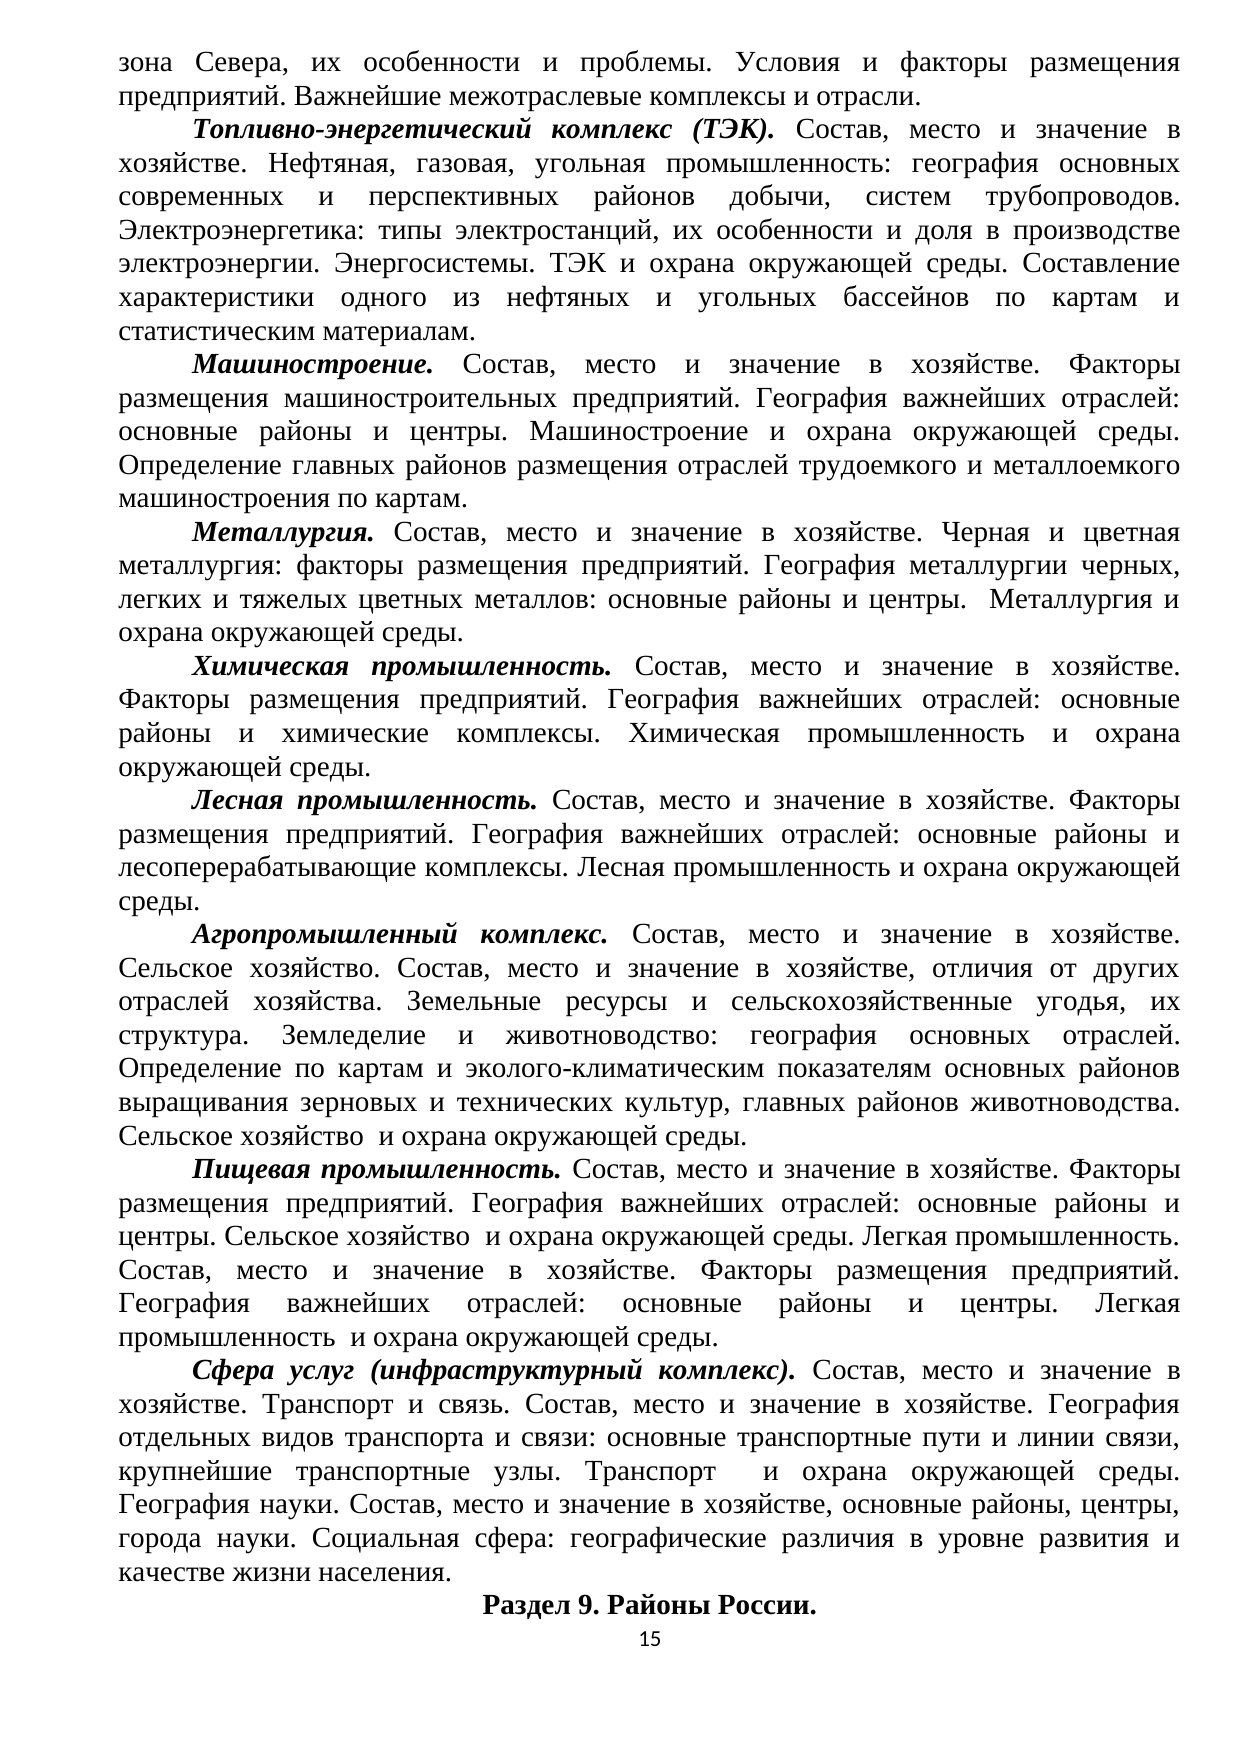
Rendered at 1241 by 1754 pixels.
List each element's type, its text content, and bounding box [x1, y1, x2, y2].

text Пищевая промышленность. Состав, место и значение в хозяйстве. Факторы размещения предприятий. География важнейших отраслей: основные районы и центры. Сельское хозяйство и охрана окружающей среды. Легкая промышленность. Состав, место и значение в хозяйстве. Факторы размещения предприятий. География важнейших отраслей: основные районы и центры. Легкая промышленность и охрана окружающей среды. [118, 1151, 1181, 1352]
text Топливно-энергетический комплекс (ТЭК). Состав, место и значение в хозяйстве. Нефтяная, газовая, угольная промышленность: география основных современных и перспективных районов добычи, систем трубопроводов. Электроэнергетика: типы электростанций, их особенности и доля в производстве электроэнергии. Энергосистемы. ТЭК и охрана окружающей среды. Составление характеристики одного из нефтяных и угольных бассейнов по картам и статистическим материалам. [118, 111, 1181, 346]
text Машиностроение. Состав, место и значение в хозяйстве. Факторы размещения машиностроительных предприятий. География важнейших отраслей: основные районы и центры. Машиностроение и охрана окружающей среды. Определение главных районов размещения отраслей трудоемкого и металлоемкого машиностроения по картам. [118, 346, 1181, 514]
text Раздел 9. Районы России. [118, 1587, 1181, 1621]
text Лесная промышленность. Состав, место и значение в хозяйстве. Факторы размещения предприятий. География важнейших отраслей: основные районы и лесоперерабатывающие комплексы. Лесная промышленность и охрана окружающей среды. [118, 782, 1181, 916]
text Сфера услуг (инфраструктурный комплекс). Состав, место и значение в хозяйстве. Транспорт и связь. Состав, место и значение в хозяйстве. География отдельных видов транспорта и связи: основные транспортные пути и линии связи, крупнейшие транспортные узлы. Транспорт и охрана окружающей среды. География науки. Состав, место и значение в хозяйстве, основные районы, центры, города науки. Социальная сфера: географические различия в уровне развития и качестве жизни населения. [118, 1352, 1181, 1587]
text Химическая промышленность. Состав, место и значение в хозяйстве. Факторы размещения предприятий. География важнейших отраслей: основные районы и химические комплексы. Химическая промышленность и охрана окружающей среды. [118, 648, 1181, 782]
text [118, 44, 1181, 111]
text Агропромышленный комплекс. Состав, место и значение в хозяйстве. Сельское хозяйство. Состав, место и значение в хозяйстве, отличия от других отраслей хозяйства. Земельные ресурсы и сельскохозяйственные угодья, их структура. Земледелие и животноводство: география основных отраслей. Определение по картам и эколого-климатическим показателям основных районов выращивания зерновых и технических культур, главных районов животноводства. Сельское хозяйство и охрана окружающей среды. [118, 916, 1181, 1151]
text Металлургия. Состав, место и значение в хозяйстве. Черная и цветная металлургия: факторы размещения предприятий. География металлургии черных, легких и тяжелых цветных металлов: основные районы и центры. Металлургия и охрана окружающей среды. [118, 514, 1181, 648]
